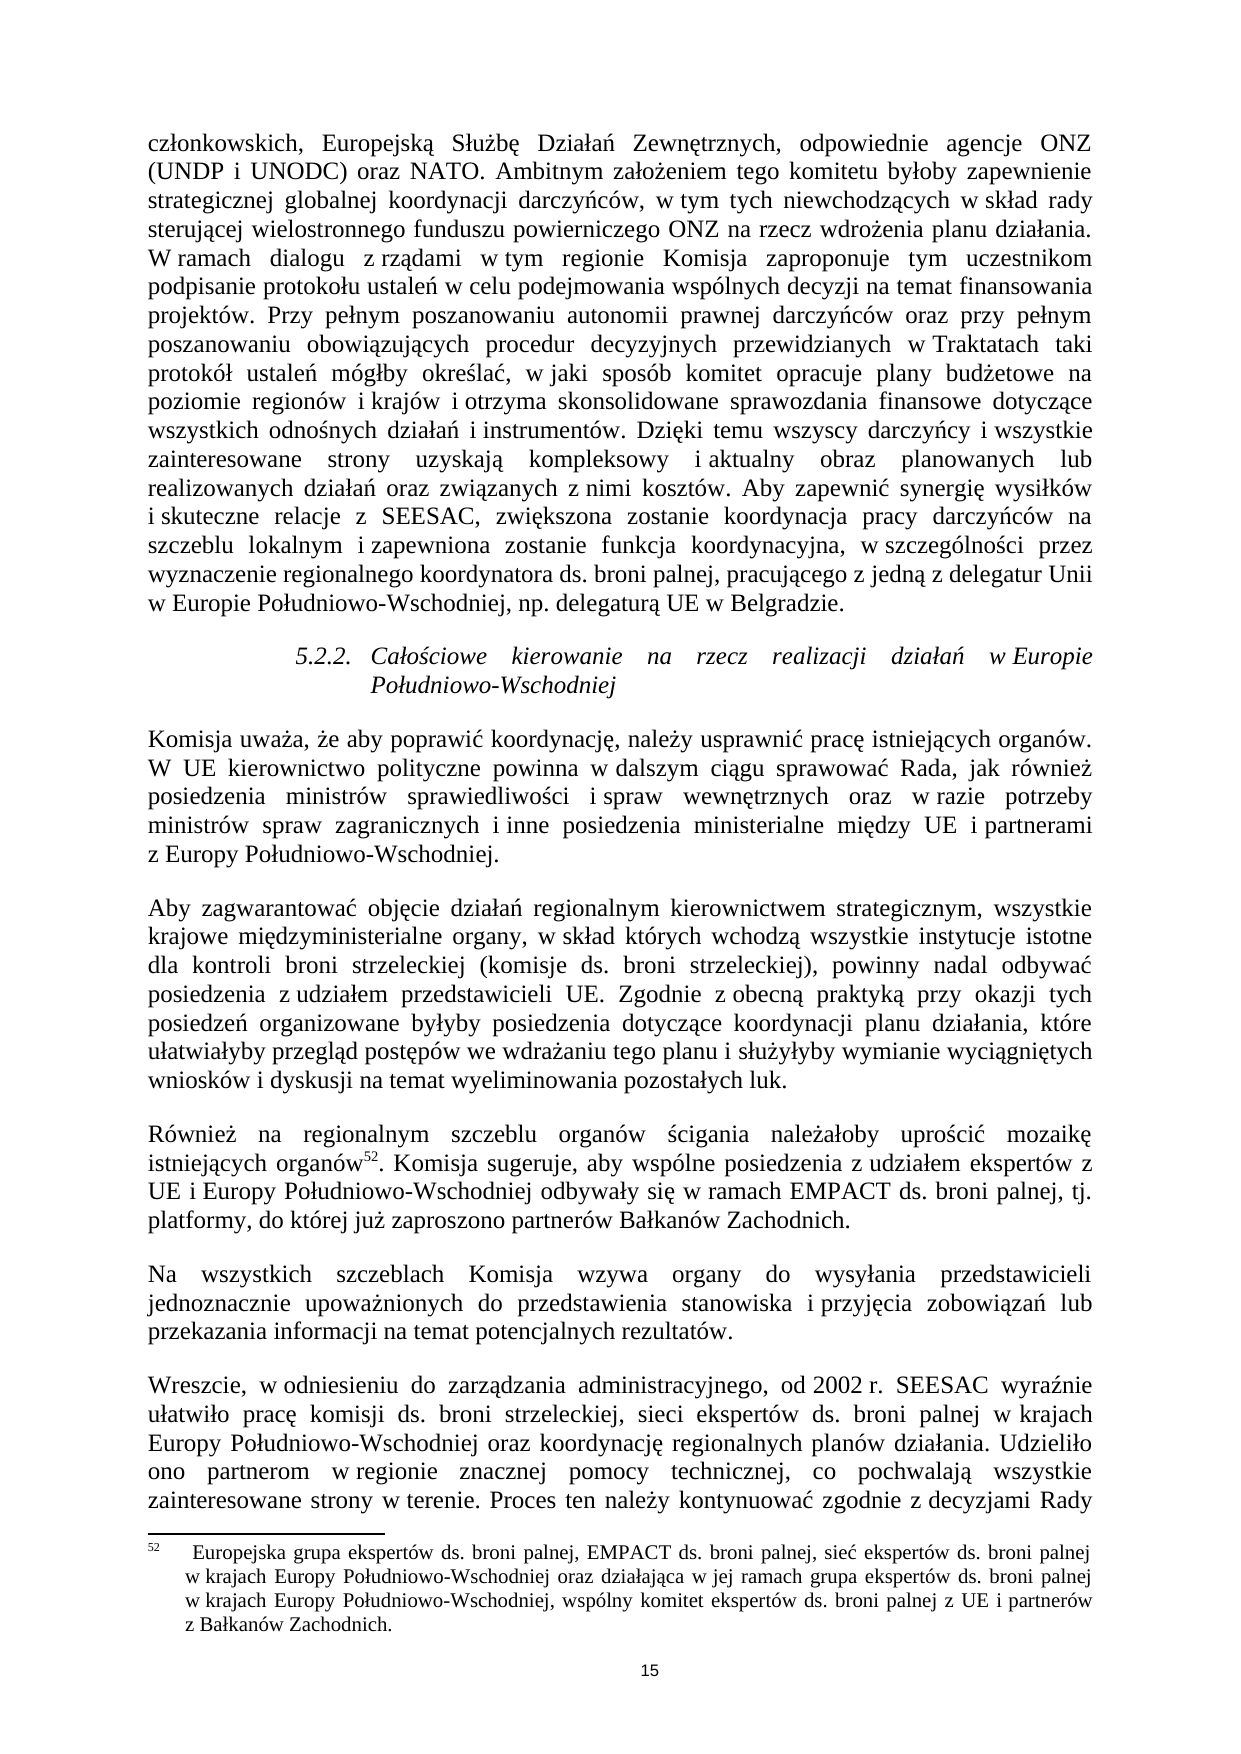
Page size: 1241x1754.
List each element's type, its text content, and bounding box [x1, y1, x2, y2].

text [148, 1370, 1093, 1514]
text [148, 128, 1093, 616]
text Komisja uważa, że aby poprawić koordynację, należy usprawnić pracę istniejących organów. W UE kierownictwo polityczne powinna w dalszym ciągu sprawować Rada, jak również posiedzenia ministrów sprawiedliwości i spraw wewnętrznych oraz w razie potrzeby ministrów spraw zagranicznych i inne posiedzenia ministerialne między UE i partnerami z Europy Południowo-Wschodniej. [148, 724, 1093, 868]
text Na wszystkich szczeblach Komisja wzywa organy do wysyłania przedstawicieli jednoznacznie upoważnionych do przedstawienia stanowiska i przyjęcia zobowiązań lub przekazania informacji na temat potencjalnych rezultatów. [148, 1259, 1093, 1345]
text Aby zagwarantować objęcie działań regionalnym kierownictwem strategicznym, wszystkie krajowe międzyministerialne organy, w skład których wchodzą wszystkie instytucje istotne dla kontroli broni strzeleckiej (komisje ds. broni strzeleckiej), powinny nadal odbywać posiedzenia z udziałem przedstawicieli UE. Zgodnie z obecną praktyką przy okazji tych posiedzeń organizowane byłyby posiedzenia dotyczące koordynacji planu działania, które ułatwiałyby przegląd postępów we wdrażaniu tego planu i służyłyby wymianie wyciągniętych wniosków i dyskusji na temat wyeliminowania pozostałych luk. [148, 893, 1093, 1094]
subtitle Całościowe kierowanie na rzecz realizacji działań w Europie Południowo-Wschodniej [295, 641, 1093, 699]
text Również na regionalnym szczeblu organów ścigania należałoby uprościć mozaikę istniejących organów. Komisja sugeruje, aby wspólne posiedzenia z udziałem ekspertów z UE i Europy Południowo-Wschodniej odbywały się w ramach EMPACT ds. broni palnej, tj. platformy, do której już zaproszono partnerów Bałkanów Zachodnich. [148, 1119, 1093, 1234]
